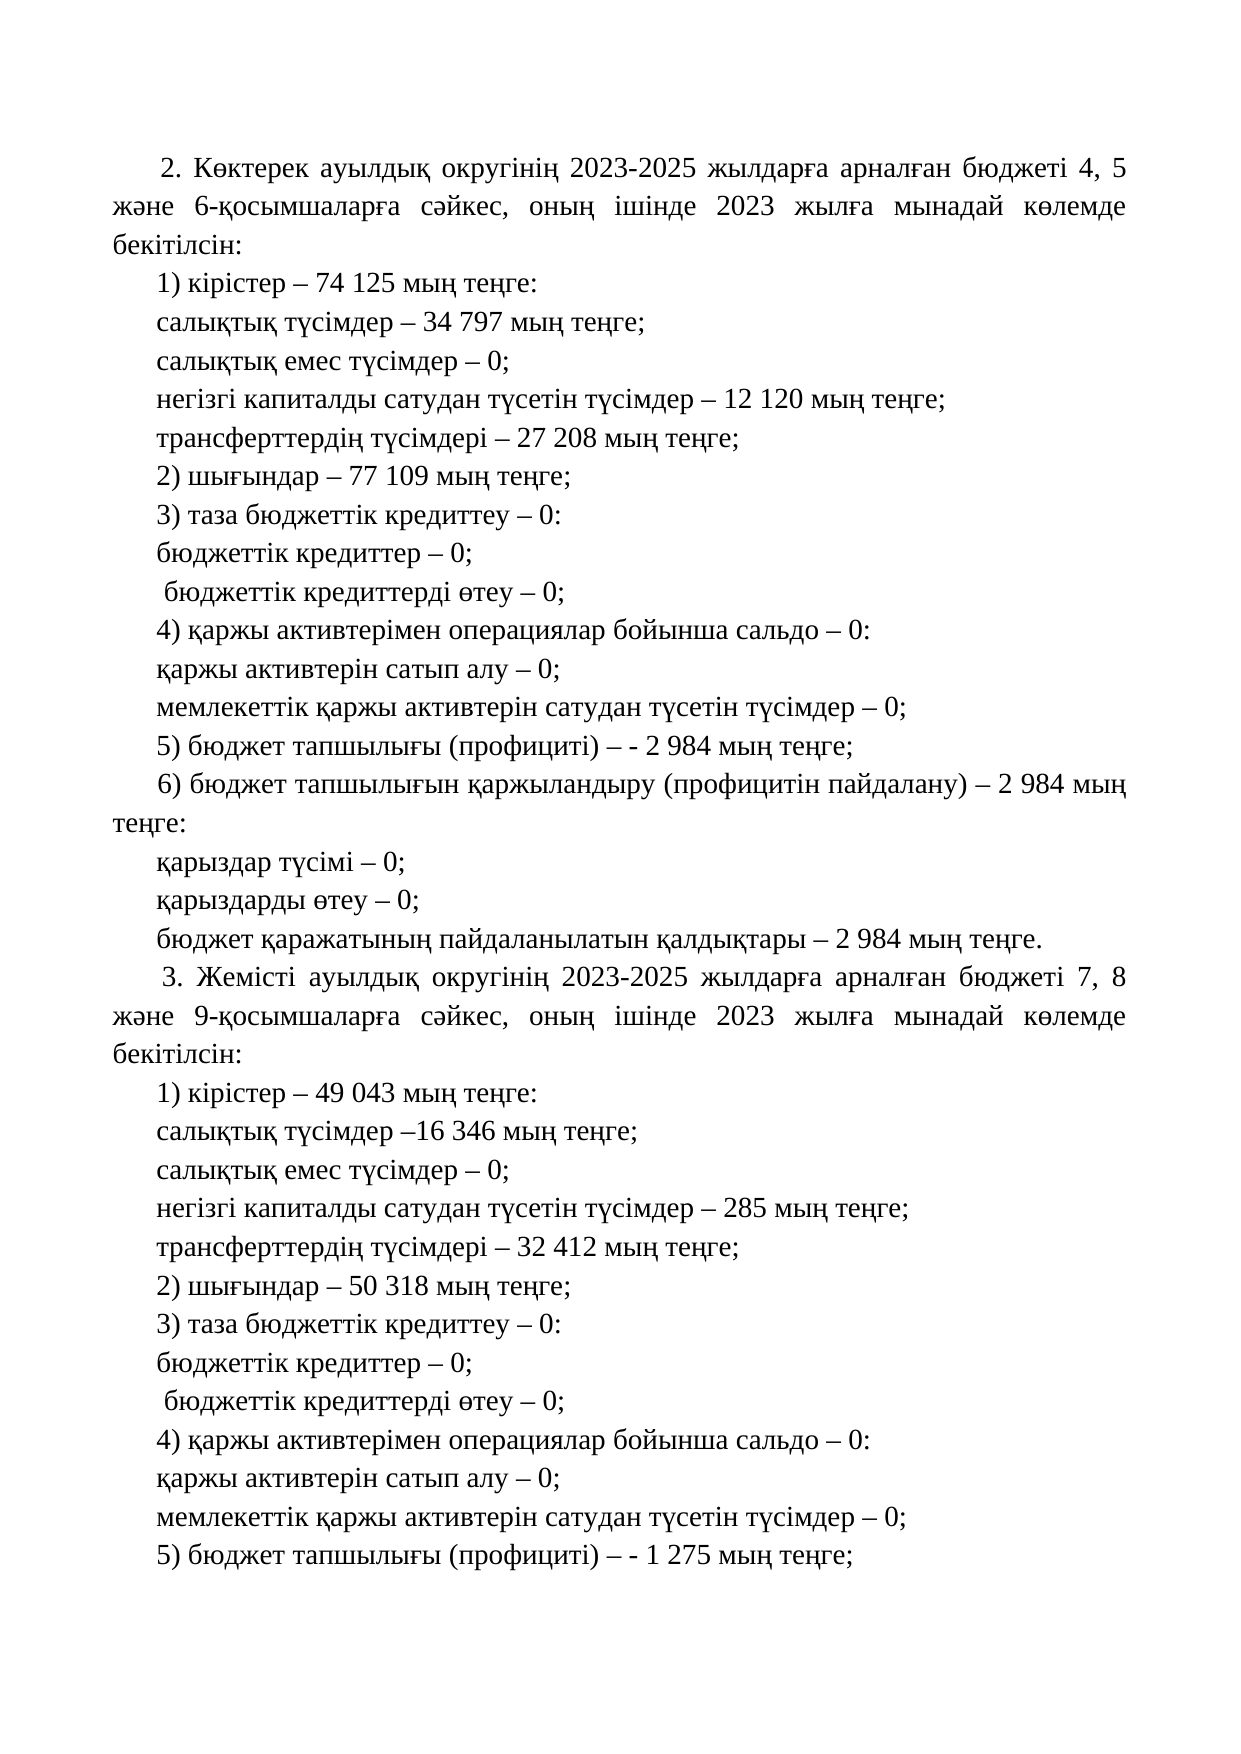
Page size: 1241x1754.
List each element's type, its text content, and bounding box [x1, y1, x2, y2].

text қаржы активтерін сатып алу – 0; [112, 651, 1128, 684]
text салықтық түсiмдер –16 346 мың теңге; [112, 1113, 1128, 1147]
text бюджеттік кредиттер – 0; [112, 1345, 1128, 1378]
text 5) бюджет тапшылығы (профициті) – - 1 275 мың теңге; [112, 1537, 1128, 1571]
text 3) таза бюджеттiк кредиттеу – 0: [112, 497, 1128, 530]
text салықтық түсiмдер – 34 797 мың теңге; [112, 304, 1128, 338]
text қарыздар түсімі – 0; [112, 844, 1128, 877]
text негiзгi капиталды сатудан түсетiн түсiмдер – 12 120 мың теңге; [112, 381, 1128, 415]
text қаржы активтерін сатып алу – 0; [112, 1460, 1128, 1494]
text трансферттердiң түсiмдерi – 32 412 мың теңге; [112, 1229, 1128, 1263]
text 3) таза бюджеттiк кредиттеу – 0: [112, 1306, 1128, 1340]
text салықтық емес түсiмдер – 0; [112, 343, 1128, 376]
text 4) қаржы активтерімен операциялар бойынша сальдо – 0: [112, 1422, 1128, 1455]
text 3. Жемісті ауылдық округінің 2023-2025 жылдарға арналған бюджеті 7, 8 және 9-қосымшаларға сәйкес, оның ішінде 2023 жылға мынадай көлемде бекiтiлсiн: [112, 959, 1128, 1070]
text мемлекеттік қаржы активтерін сатудан түсетін түсімдер – 0; [112, 1499, 1128, 1532]
text 2) шығындар – 77 109 мың теңге; [112, 458, 1128, 492]
text трансферттердiң түсiмдерi – 27 208 мың теңге; [112, 420, 1128, 453]
text бюджеттік кредиттерді өтеу – 0; [112, 574, 1128, 607]
text 2. Көктерек ауылдық округінің 2023-2025 жылдарға арналған бюджеті 4, 5 және 6-қосымшаларға сәйкес, оның ішінде 2023 жылға мынадай көлемде бекiтiлсiн: [112, 150, 1128, 261]
text негiзгi капиталды сатудан түсетiн түсiмдер – 285 мың теңге; [112, 1191, 1128, 1224]
text 1) кiрiстер – 74 125 мың теңге: [112, 266, 1128, 299]
text 4) қаржы активтерімен операциялар бойынша сальдо – 0: [112, 612, 1128, 646]
text 1) кiрiстер – 49 043 мың теңге: [112, 1075, 1128, 1108]
text бюджет қаражатының пайдаланылатын қалдықтары – 2 984 мың теңге. [112, 921, 1128, 954]
text салықтық емес түсiмдер – 0; [112, 1152, 1128, 1186]
text қарыздарды өтеу – 0; [112, 882, 1128, 916]
text бюджеттік кредиттер – 0; [112, 535, 1128, 569]
text 5) бюджет тапшылығы (профициті) – - 2 984 мың теңге; [112, 728, 1128, 762]
text бюджеттік кредиттерді өтеу – 0; [112, 1383, 1128, 1417]
text 6) бюджет тапшылығын қаржыландыру (профицитін пайдалану) – 2 984 мың теңге: [112, 767, 1128, 839]
text 2) шығындар – 50 318 мың теңге; [112, 1268, 1128, 1301]
text мемлекеттік қаржы активтерін сатудан түсетін түсімдер – 0; [112, 689, 1128, 723]
